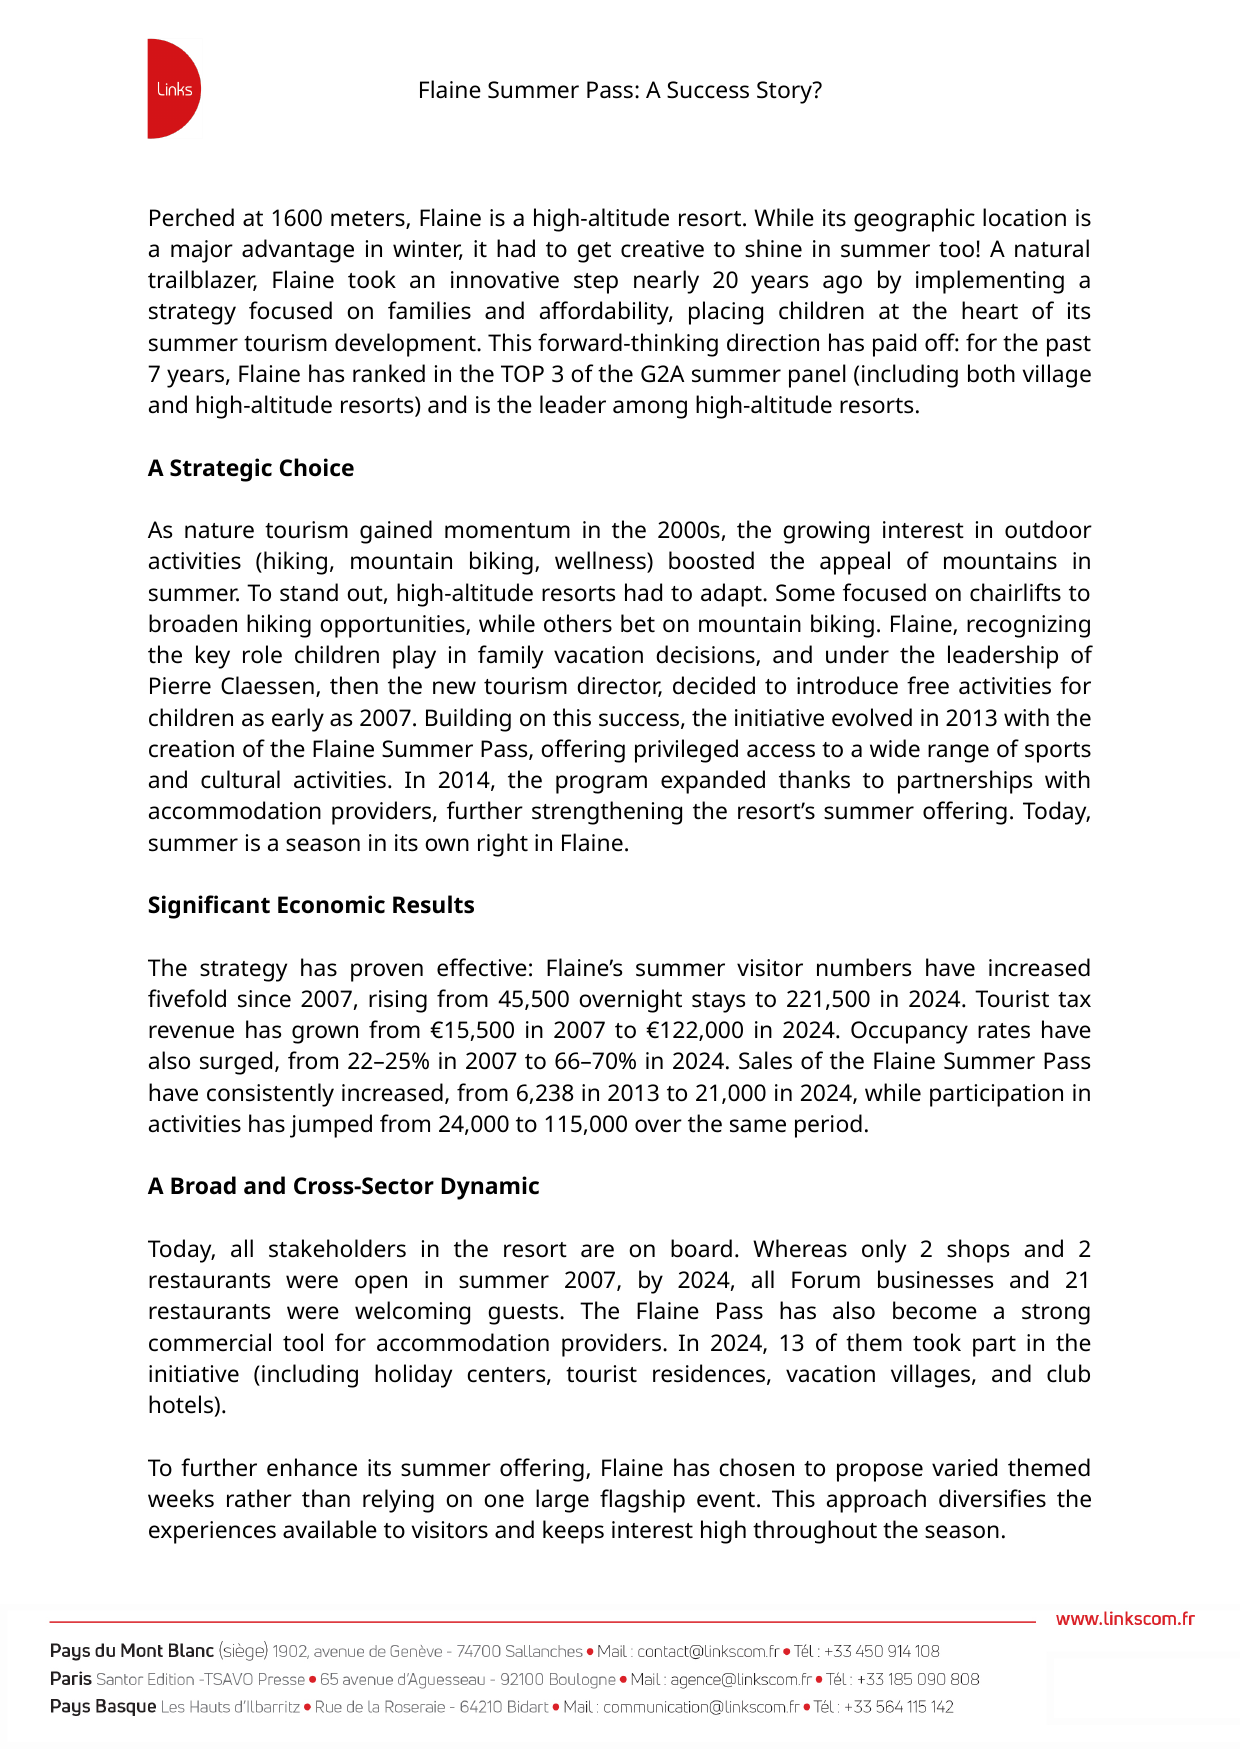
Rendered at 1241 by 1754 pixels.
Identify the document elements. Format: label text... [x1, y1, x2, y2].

picture [0, 1604, 1241, 1749]
text Today, all stakeholders in the resort are on board. Whereas only 2 shops and 2 restaurants were open in summer 2007, by 2024, all Forum businesses and 21 restaurants were welcoming guests. The Flaine Pass has also become a strong commercial tool for accommodation providers. In 2024, 13 of them took part in the initiative (including holiday centers, tourist residences, vacation villages, and club hotels). [148, 1233, 1093, 1420]
text As nature tourism gained momentum in the 2000s, the growing interest in outdoor activities (hiking, mountain biking, wellness) boosted the appeal of mountains in summer. To stand out, high-altitude resorts had to adapt. Some focused on chairlifts to broaden hiking opportunities, while others bet on mountain biking. Flaine, recognizing the key role children play in family vacation decisions, and under the leadership of Pierre Claessen, then the new tourism director, decided to introduce free activities for children as early as 2007. Building on this success, the initiative evolved in 2013 with the creation of the Flaine Summer Pass, offering privileged access to a wide range of sports and cultural activities. In 2014, the program expanded thanks to partnerships with accommodation providers, further strengthening the resort’s summer offering. Today, summer is a season in its own right in Flaine. [148, 514, 1093, 858]
text A Strategic Choice [148, 452, 1093, 483]
text A Broad and Cross-Sector Dynamic [148, 1170, 1093, 1202]
text Perched at 1600 meters, Flaine is a high-altitude resort. While its geographic location is a major advantage in winter, it had to get creative to shine in summer too! A natural trailblazer, Flaine took an innovative step nearly 20 years ago by implementing a strategy focused on families and affordability, placing children at the heart of its summer tourism development. This forward-thinking direction has paid off: for the past 7 years, Flaine has ranked in the TOP 3 of the G2A summer panel (including both village and high-altitude resorts) and is the leader among high-altitude resorts. [148, 202, 1093, 420]
text The strategy has proven effective: Flaine’s summer visitor numbers have increased fivefold since 2007, rising from 45,500 overnight stays to 221,500 in 2024. Tourist tax revenue has grown from €15,500 in 2007 to €122,000 in 2024. Occupancy rates have also surged, from 22–25% in 2007 to 66–70% in 2024. Sales of the Flaine Summer Pass have consistently increased, from 6,238 in 2013 to 21,000 in 2024, while participation in activities has jumped from 24,000 to 115,000 over the same period. [148, 952, 1093, 1139]
text Significant Economic Results [148, 889, 1093, 920]
text To further enhance its summer offering, Flaine has chosen to propose varied themed weeks rather than relying on one large flagship event. This approach diversifies the experiences available to visitors and keeps interest high throughout the season. [148, 1452, 1093, 1545]
picture [147, 38, 203, 139]
